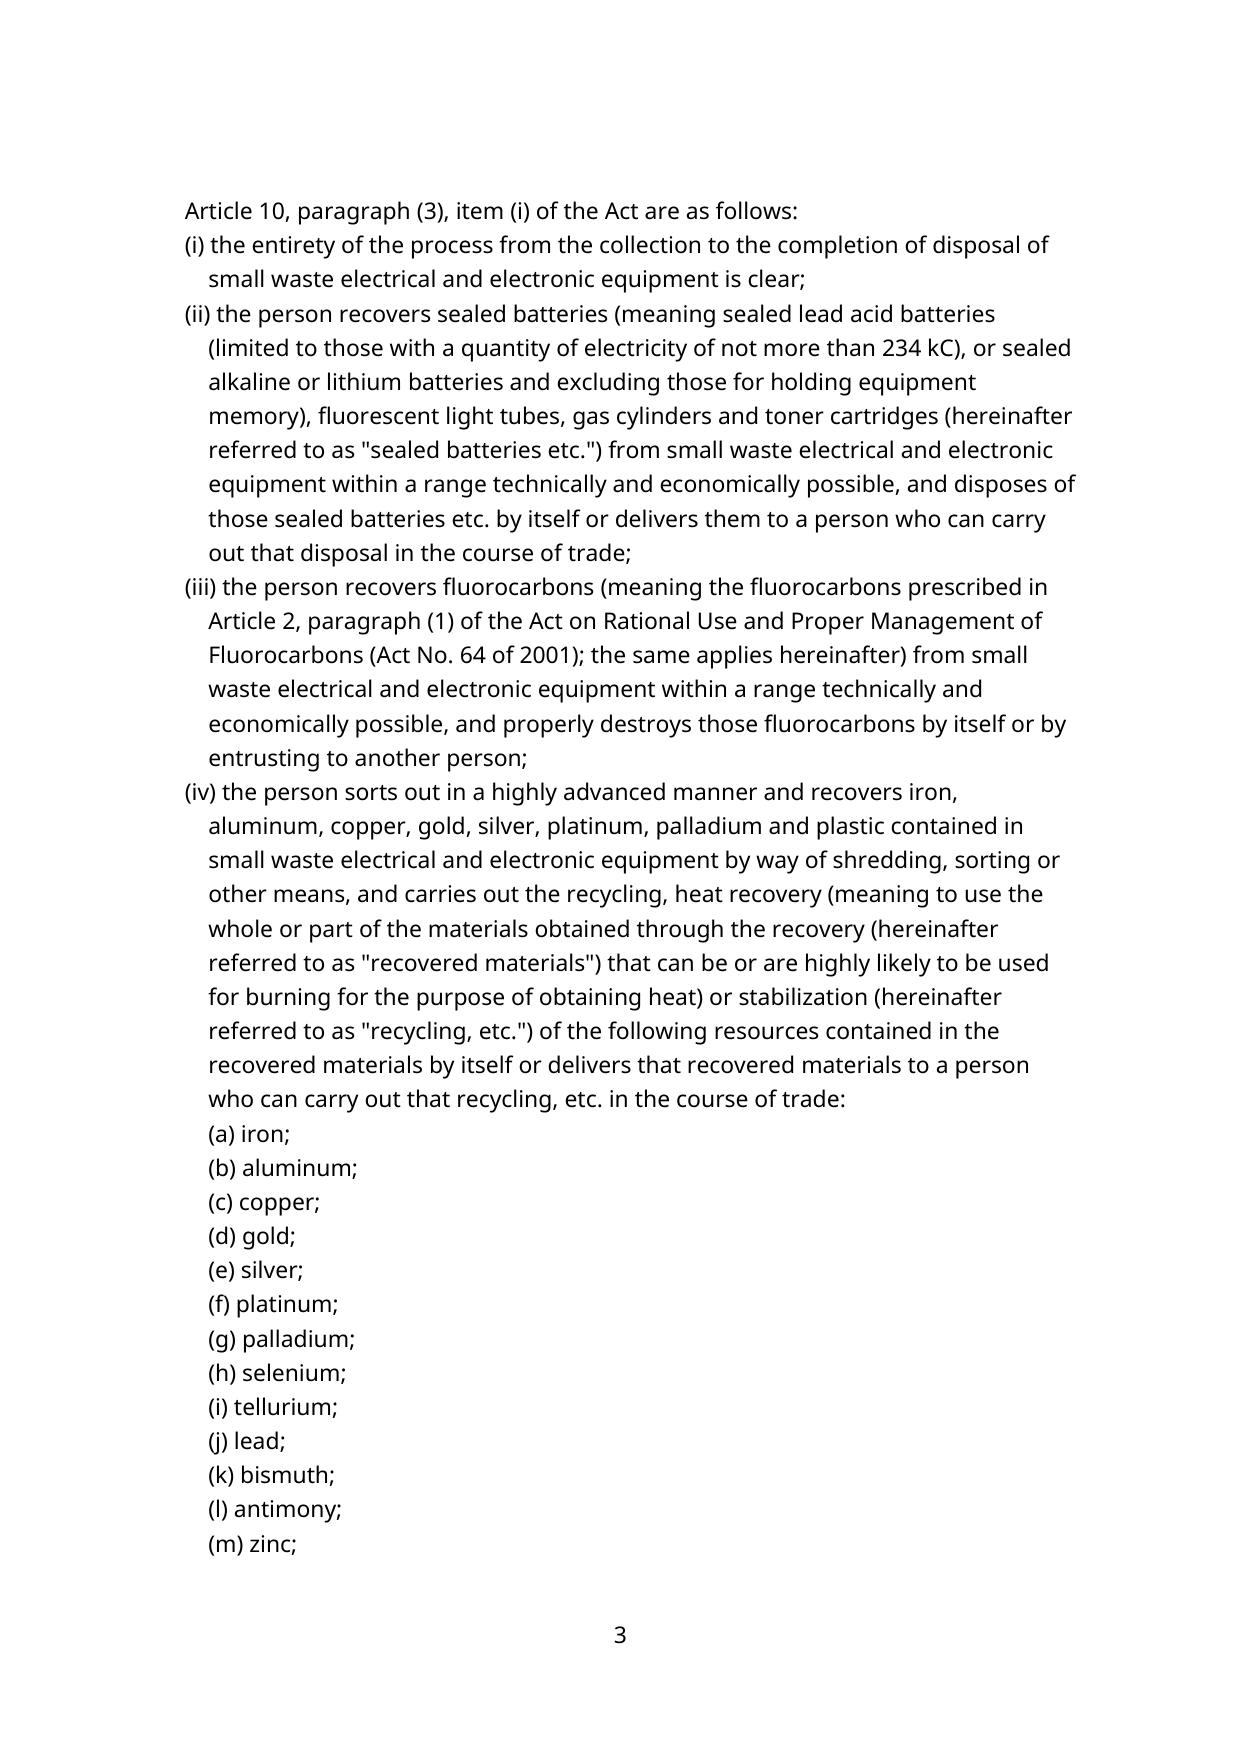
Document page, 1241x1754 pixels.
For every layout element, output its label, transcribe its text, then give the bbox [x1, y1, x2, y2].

text (i) the entirety of the process from the collection to the completion of disposal of small waste electrical and electronic equipment is clear; [184, 228, 1079, 296]
text (b) aluminum; [207, 1150, 1079, 1184]
text (f) platinum; [207, 1287, 1079, 1321]
text (d) gold; [207, 1219, 1079, 1253]
text (ii) the person recovers sealed batteries (meaning sealed lead acid batteries (limited to those with a quantity of electricity of not more than 234 kC), or sealed alkaline or lithium batteries and excluding those for holding equipment memory), fluorescent light tubes, gas cylinders and toner cartridges (hereinafter referred to as "sealed batteries etc.") from small waste electrical and electronic equipment within a range technically and economically possible, and disposes of those sealed batteries etc. by itself or delivers them to a person who can carry out that disposal in the course of trade; [184, 296, 1079, 569]
text (m) zinc; [207, 1526, 1079, 1560]
text (g) palladium; [207, 1321, 1079, 1355]
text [161, 194, 1079, 228]
text (h) selenium; [207, 1355, 1079, 1389]
text (c) copper; [207, 1184, 1079, 1219]
text (iv) the person sorts out in a highly advanced manner and recovers iron, aluminum, copper, gold, silver, platinum, palladium and plastic contained in small waste electrical and electronic equipment by way of shredding, sorting or other means, and carries out the recycling, heat recovery (meaning to use the whole or part of the materials obtained through the recovery (hereinafter referred to as "recovered materials") that can be or are highly likely to be used for burning for the purpose of obtaining heat) or stabilization (hereinafter referred to as "recycling, etc.") of the following resources contained in the recovered materials by itself or delivers that recovered materials to a person who can carry out that recycling, etc. in the course of trade: [184, 774, 1079, 1116]
text (j) lead; [207, 1424, 1079, 1458]
text (l) antimony; [207, 1492, 1079, 1526]
text (i) tellurium; [207, 1389, 1079, 1424]
text (e) silver; [207, 1253, 1079, 1287]
text (k) bismuth; [207, 1458, 1079, 1492]
text (iii) the person recovers fluorocarbons (meaning the fluorocarbons prescribed in Article 2, paragraph (1) of the Act on Rational Use and Proper Management of Fluorocarbons (Act No. 64 of 2001); the same applies hereinafter) from small waste electrical and electronic equipment within a range technically and economically possible, and properly destroys those fluorocarbons by itself or by entrusting to another person; [184, 569, 1079, 774]
text (a) iron; [207, 1116, 1079, 1150]
